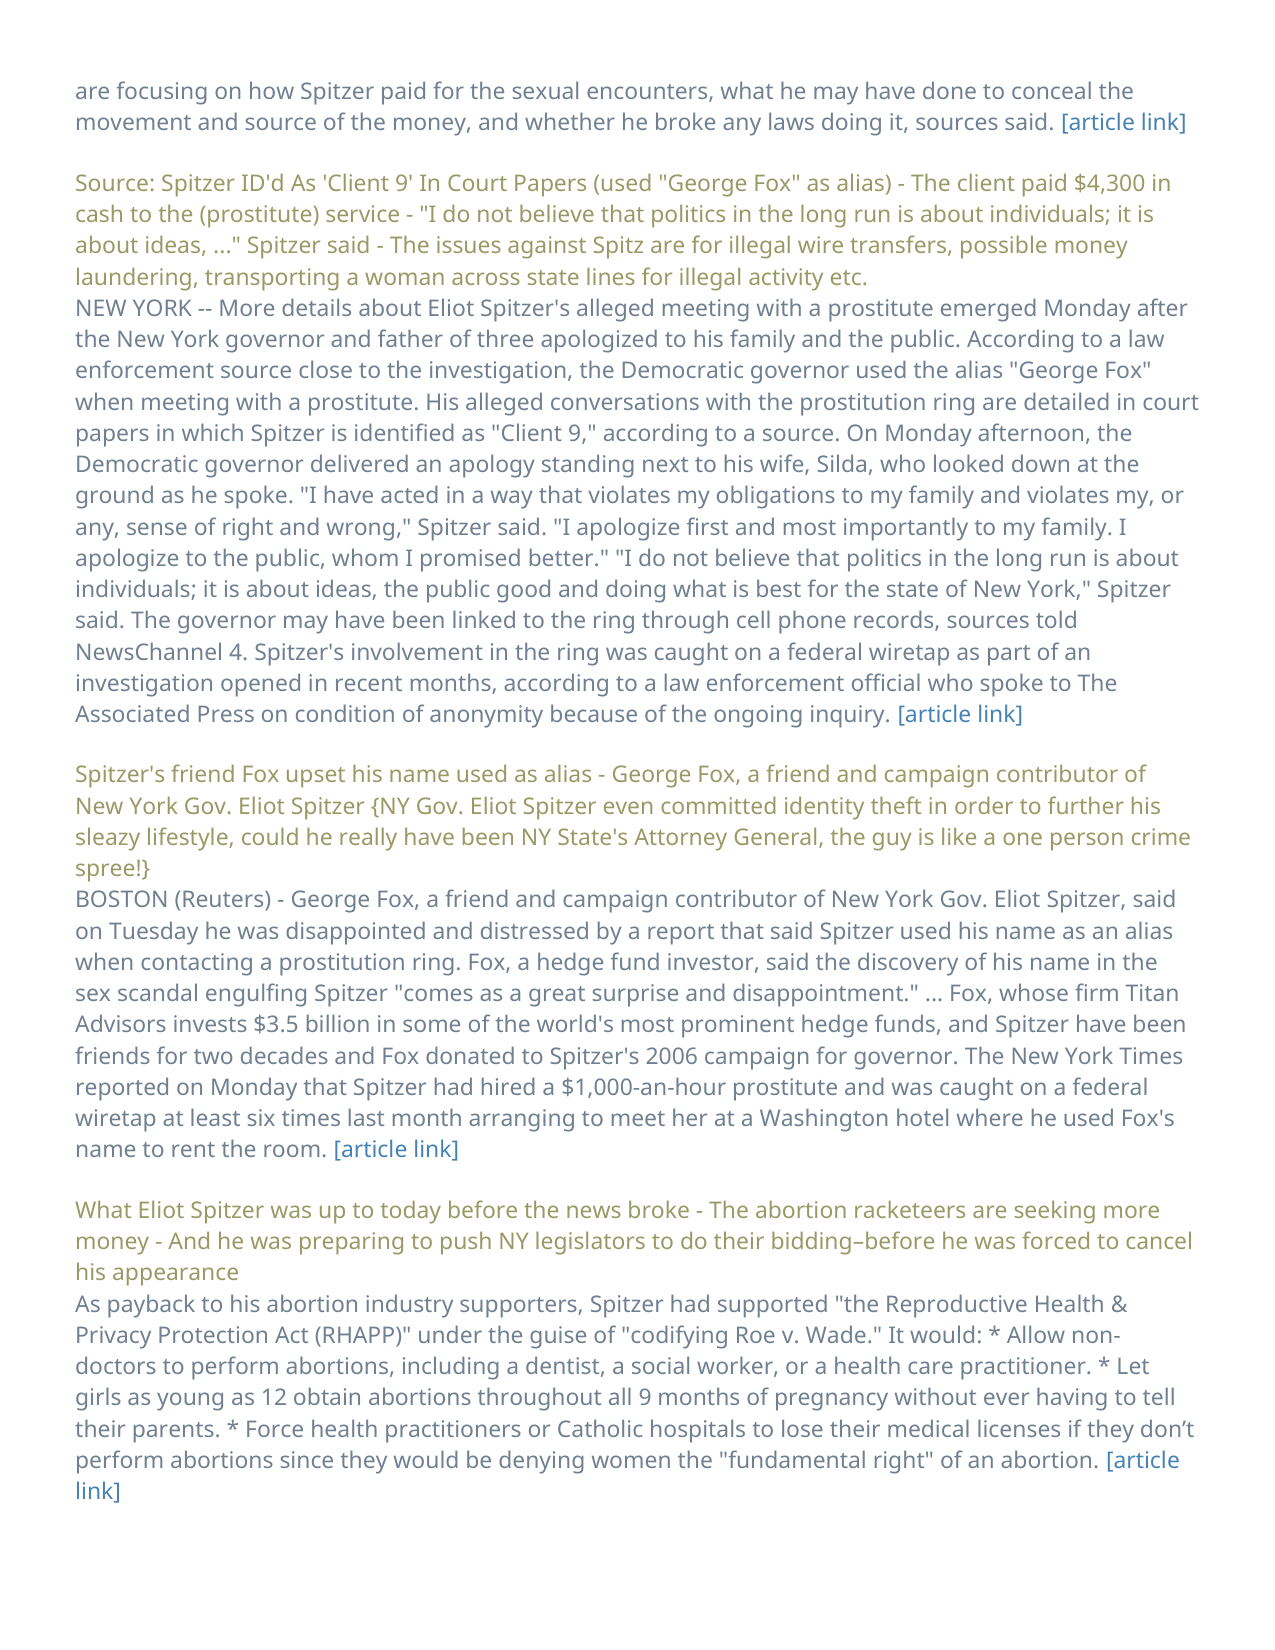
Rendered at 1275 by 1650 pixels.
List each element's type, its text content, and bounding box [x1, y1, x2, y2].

text Source: Spitzer ID'd As 'Client 9' In Court Papers (used "George Fox" as alias) - The client paid $4,300 in cash to the (prostitute) service - "I do not believe that politics in the long run is about individuals; it is about ideas, ..." Spitzer said - The issues against Spitz are for illegal wire transfers, possible money laundering, transporting a woman across state lines for illegal activity etc. NEW YORK -- More details about Eliot Spitzer's alleged meeting with a prostitute emerged Monday after the New York governor and father of three apologized to his family and the public. According to a law enforcement source close to the investigation, the Democratic governor used the alias "George Fox" when meeting with a prostitute. His alleged conversations with the prostitution ring are detailed in court papers in which Spitzer is identified as "Client 9," according to a source. On Monday afternoon, the Democratic governor delivered an apology standing next to his wife, Silda, who looked down at the ground as he spoke. "I have acted in a way that violates my obligations to my family and violates my, or any, sense of right and wrong," Spitzer said. "I apologize first and most importantly to my family. I apologize to the public, whom I promised better." "I do not believe that politics in the long run is about individuals; it is about ideas, the public good and doing what is best for the state of New York," Spitzer said. The governor may have been linked to the ring through cell phone records, sources told NewsChannel 4. Spitzer's involvement in the ring was caught on a federal wiretap as part of an investigation opened in recent months, according to a law enforcement official who spoke to The Associated Press on condition of anonymity because of the ongoing inquiry. [article link] [75, 167, 1200, 729]
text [75, 75, 1200, 137]
text Spitzer's friend Fox upset his name used as alias - George Fox, a friend and campaign contributor of New York Gov. Eliot Spitzer {NY Gov. Eliot Spitzer even committed identity theft in order to further his sleazy lifestyle, could he really have been NY State's Attorney General, the guy is like a one person crime spree!} BOSTON (Reuters) - George Fox, a friend and campaign contributor of New York Gov. Eliot Spitzer, said on Tuesday he was disappointed and distressed by a report that said Spitzer used his name as an alias when contacting a prostitution ring. Fox, a hedge fund investor, said the discovery of his name in the sex scandal engulfing Spitzer "comes as a great surprise and disappointment." ... Fox, whose firm Titan Advisors invests $3.5 billion in some of the world's most prominent hedge funds, and Spitzer have been friends for two decades and Fox donated to Spitzer's 2006 campaign for governor. The New York Times reported on Monday that Spitzer had hired a $1,000-an-hour prostitute and was caught on a federal wiretap at least six times last month arranging to meet her at a Washington hotel where he used Fox's name to rent the room. [article link] [75, 758, 1200, 1164]
text What Eliot Spitzer was up to today before the news broke - The abortion racketeers are seeking more money - And he was preparing to push NY legislators to do their bidding–before he was forced to cancel his appearance As payback to his abortion industry supporters, Spitzer had supported "the Reproductive Health & Privacy Protection Act (RHAPP)" under the guise of "codifying Roe v. Wade." It would: * Allow non-doctors to perform abortions, including a dentist, a social worker, or a health care practitioner. * Let girls as young as 12 obtain abortions throughout all 9 months of pregnancy without ever having to tell their parents. * Force health practitioners or Catholic hospitals to lose their medical licenses if they don’t perform abortions since they would be denying women the "fundamental right" of an abortion. [article link] [75, 1194, 1200, 1506]
